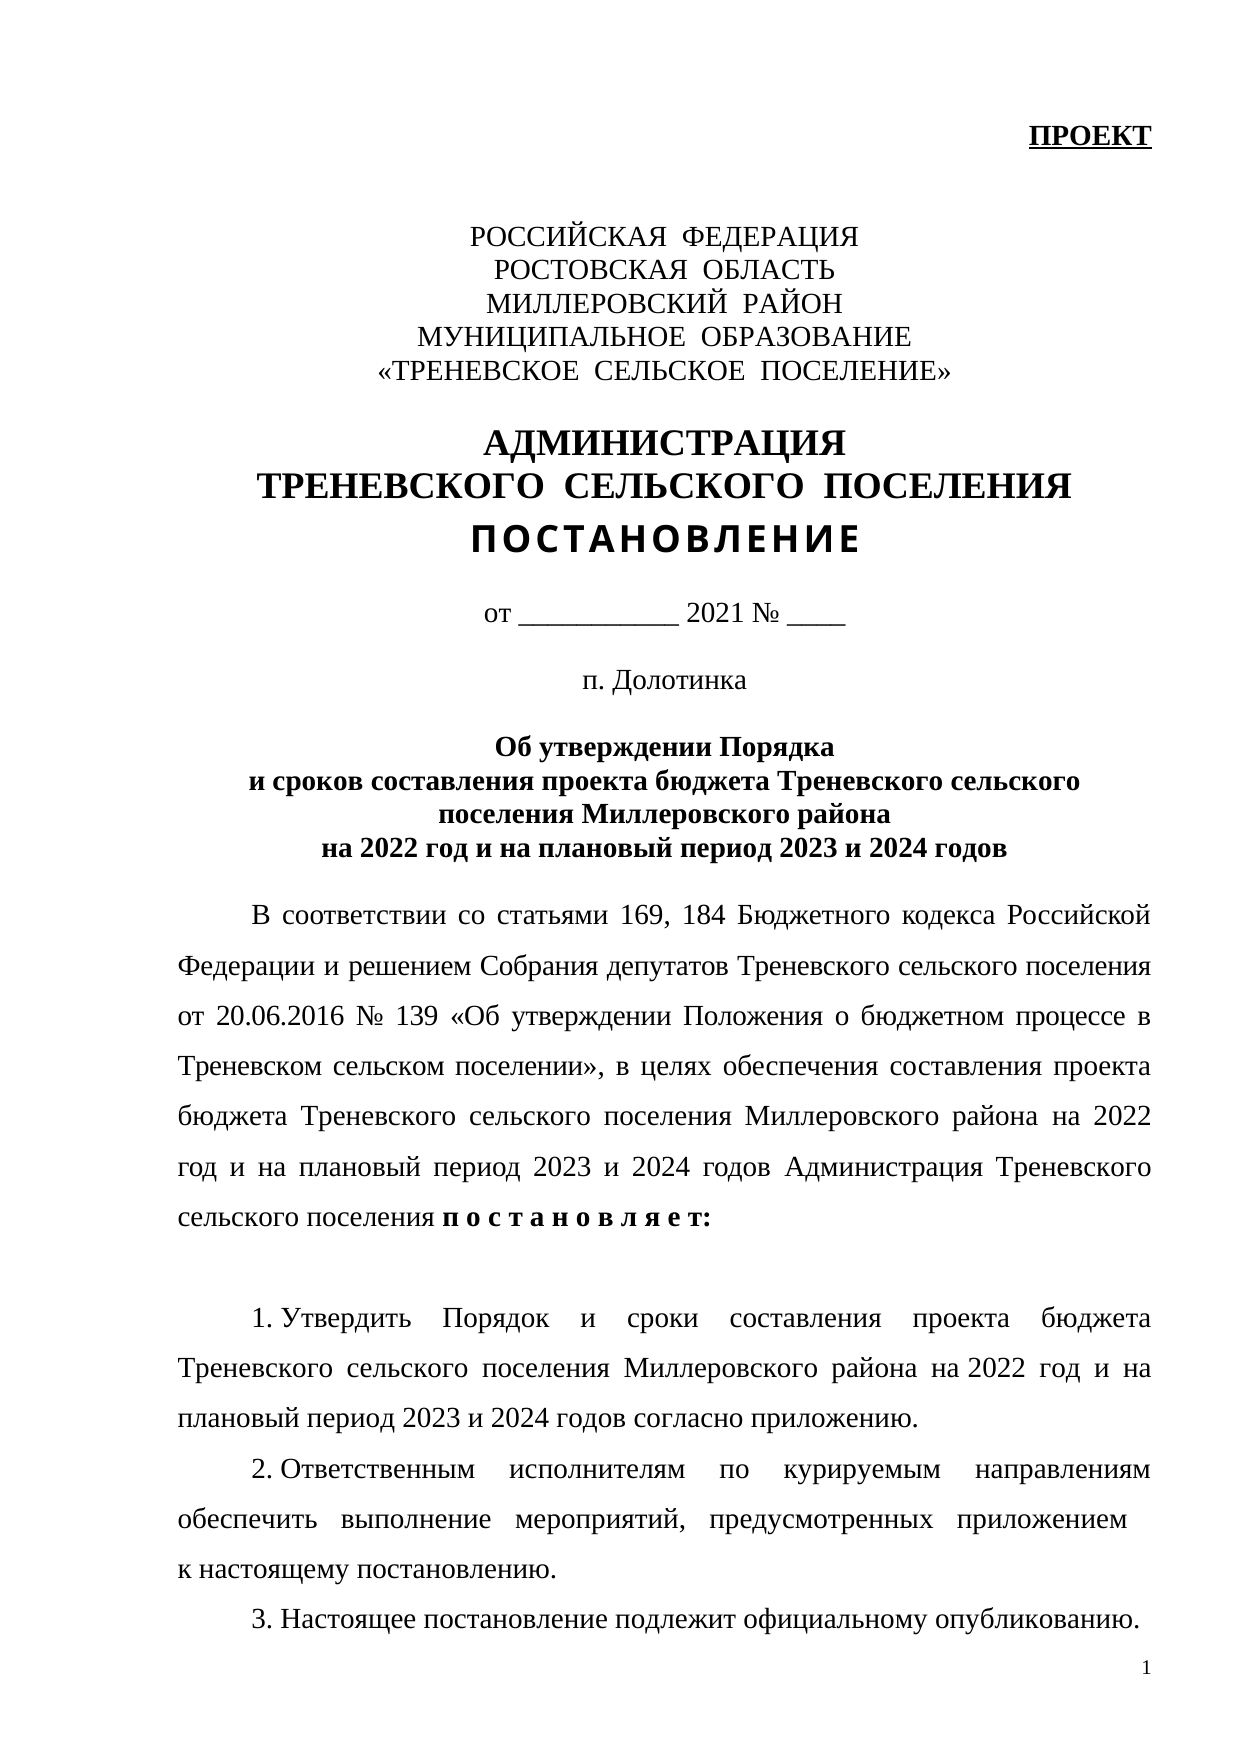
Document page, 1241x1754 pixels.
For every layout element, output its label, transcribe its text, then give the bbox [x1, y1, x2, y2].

text 3. Настоящее постановление подлежит официальному опубликованию. [177, 1602, 1152, 1635]
text МИЛЛЕРОВСКИЙ РАЙОН [177, 286, 1152, 319]
text 2. Ответственным исполнителям по курируемым направлениям обеспечить выполнение мероприятий, предусмотренных приложением к настоящему постановлению. [177, 1451, 1152, 1585]
text ТРЕНЕВСКОГО СЕЛЬСКОГО ПОСЕЛЕНИЯ [177, 463, 1152, 506]
text п. Долотинка [177, 662, 1152, 696]
text «ТРЕНЕВСКОЕ СЕЛЬСКОЕ ПОСЕЛЕНИЕ» [177, 353, 1152, 386]
text от ___________ 2021 ____ [177, 595, 1152, 629]
text ПРОЕКТ [177, 118, 1152, 152]
text РОССИЙСКАЯ ФЕДЕРАЦИЯ [177, 219, 1152, 252]
text В соответствии со статьями 169, 184 Бюджетного кодекса Российской Федерации и решением Собрания депутатов Треневского сельского поселения от 20.06.2016 № 139 «Об утверждении Положения о бюджетном процессе в Треневском сельском поселении», в целях обеспечения составления проекта бюджета Треневского сельского поселения Миллеровского района на 2022 год и на плановый период 2023 и 2024 годов Администрация Треневского сельского поселения п о с т а н о в л я е т: [177, 897, 1152, 1233]
text Об утверждении Порядка [177, 729, 1152, 763]
text на 2022 год и на плановый период 2023 и 2024 годов [177, 830, 1152, 864]
subtitle ПОСТАНОВЛЕНИЕ [177, 513, 1152, 564]
text и сроков составления проекта бюджета Треневского сельского поселения Миллеровского района [177, 763, 1152, 830]
text АДМИНИСТРАЦИЯ [177, 420, 1152, 463]
text 1. Утвердить Порядок и сроки составления проекта бюджета Треневского сельского поселения Миллеровского района на 2022 год и на плановый период 2023 и 2024 годов согласно приложению. [177, 1300, 1152, 1434]
text МУНИЦИПАЛЬНОЕ ОБРАЗОВАНИЕ [177, 319, 1152, 353]
text РОСТОВСКАЯ ОБЛАСТЬ [177, 252, 1152, 286]
